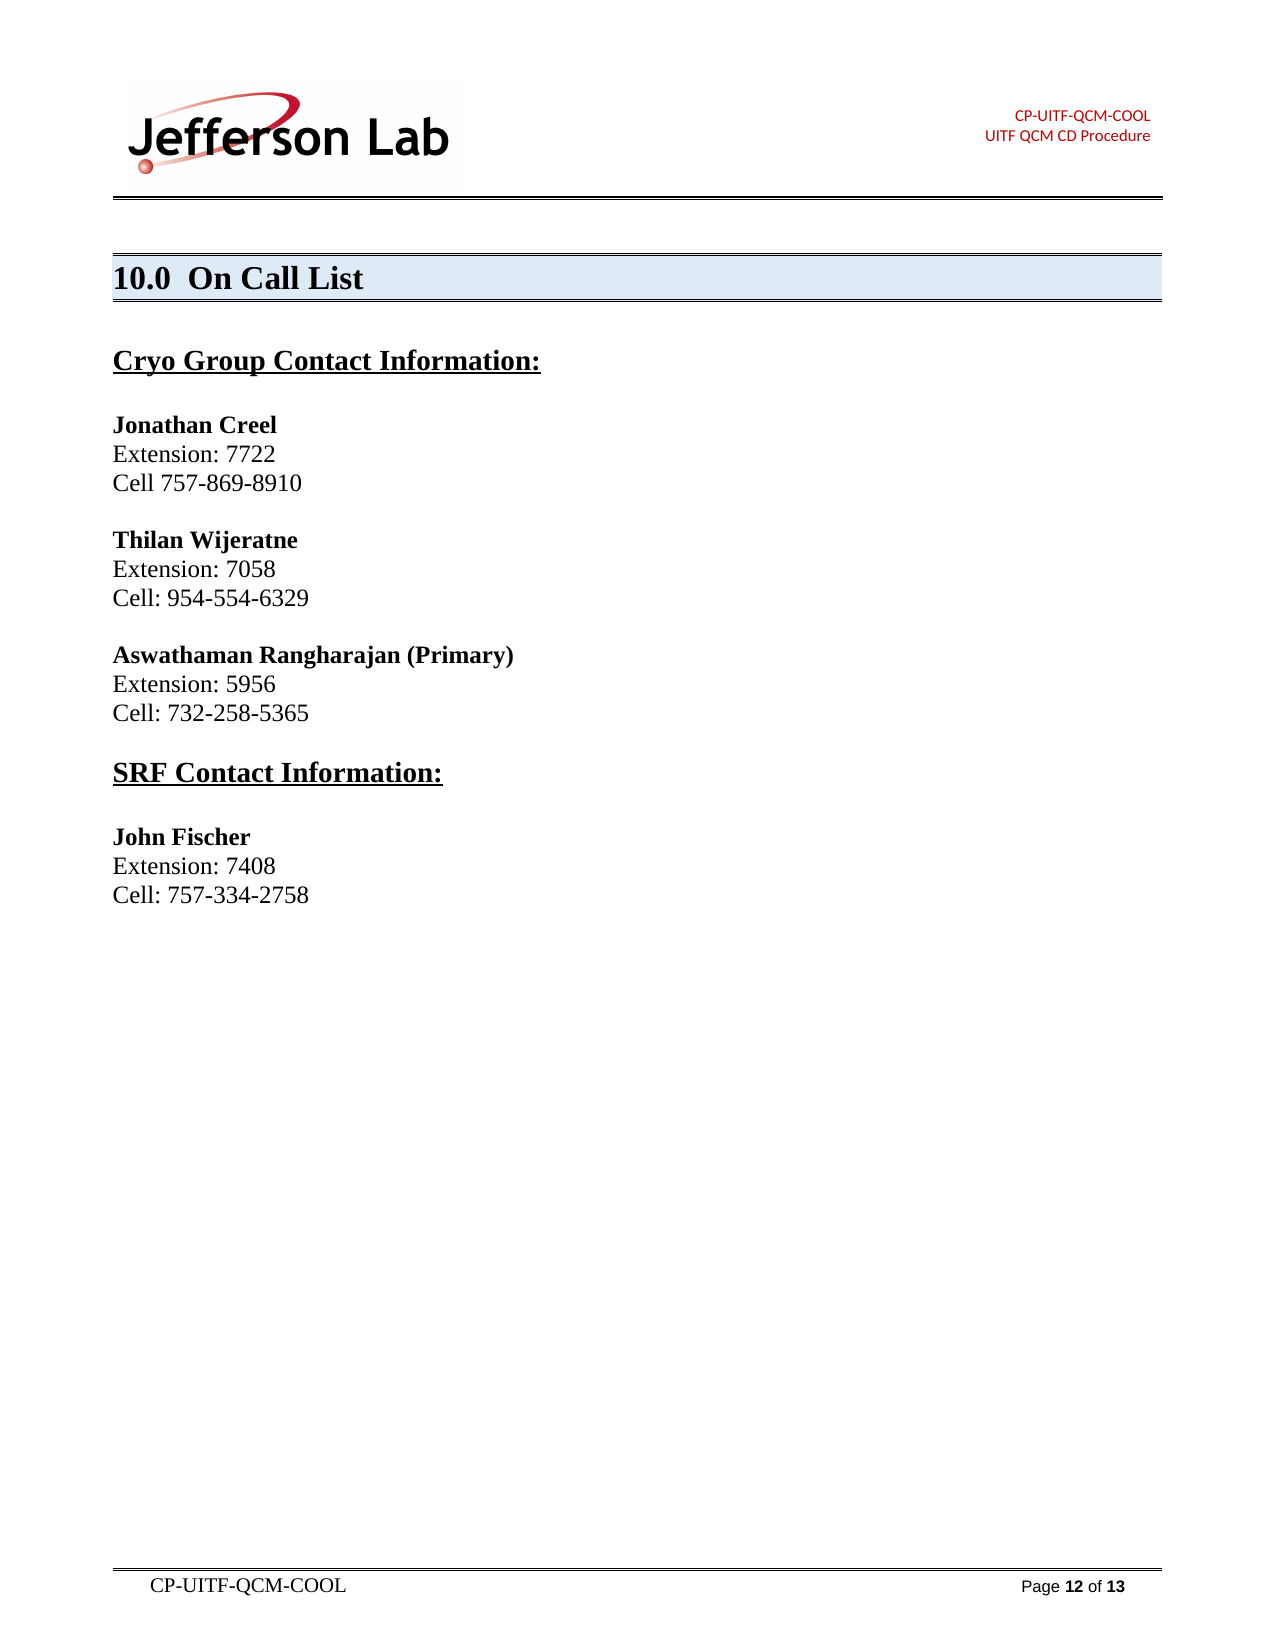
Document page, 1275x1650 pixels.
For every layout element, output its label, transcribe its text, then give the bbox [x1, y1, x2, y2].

text John Fischer [112, 822, 1162, 851]
text Jonathan Creel [112, 410, 1162, 439]
text Cryo Group Contact Information: [112, 343, 1162, 377]
text Extension: 7408 [112, 851, 1162, 880]
text Aswathaman Rangharajan (Primary) [112, 640, 1162, 669]
text Extension: 7058 [112, 554, 1162, 583]
text Cell 757-869-8910 [112, 468, 1162, 497]
text Extension: 7722 [112, 439, 1162, 468]
text SRF Contact Information: [112, 755, 1162, 789]
text Cell: 757-334-2758 [112, 880, 1162, 909]
text Thilan Wijeratne [112, 525, 1162, 554]
picture [124, 79, 464, 192]
text Extension: 5956 [112, 669, 1162, 698]
text Cell: 732-258-5365 [112, 698, 1162, 727]
subtitle On Call List [112, 256, 1162, 302]
text Cell: 954-554-6329 [112, 583, 1162, 612]
